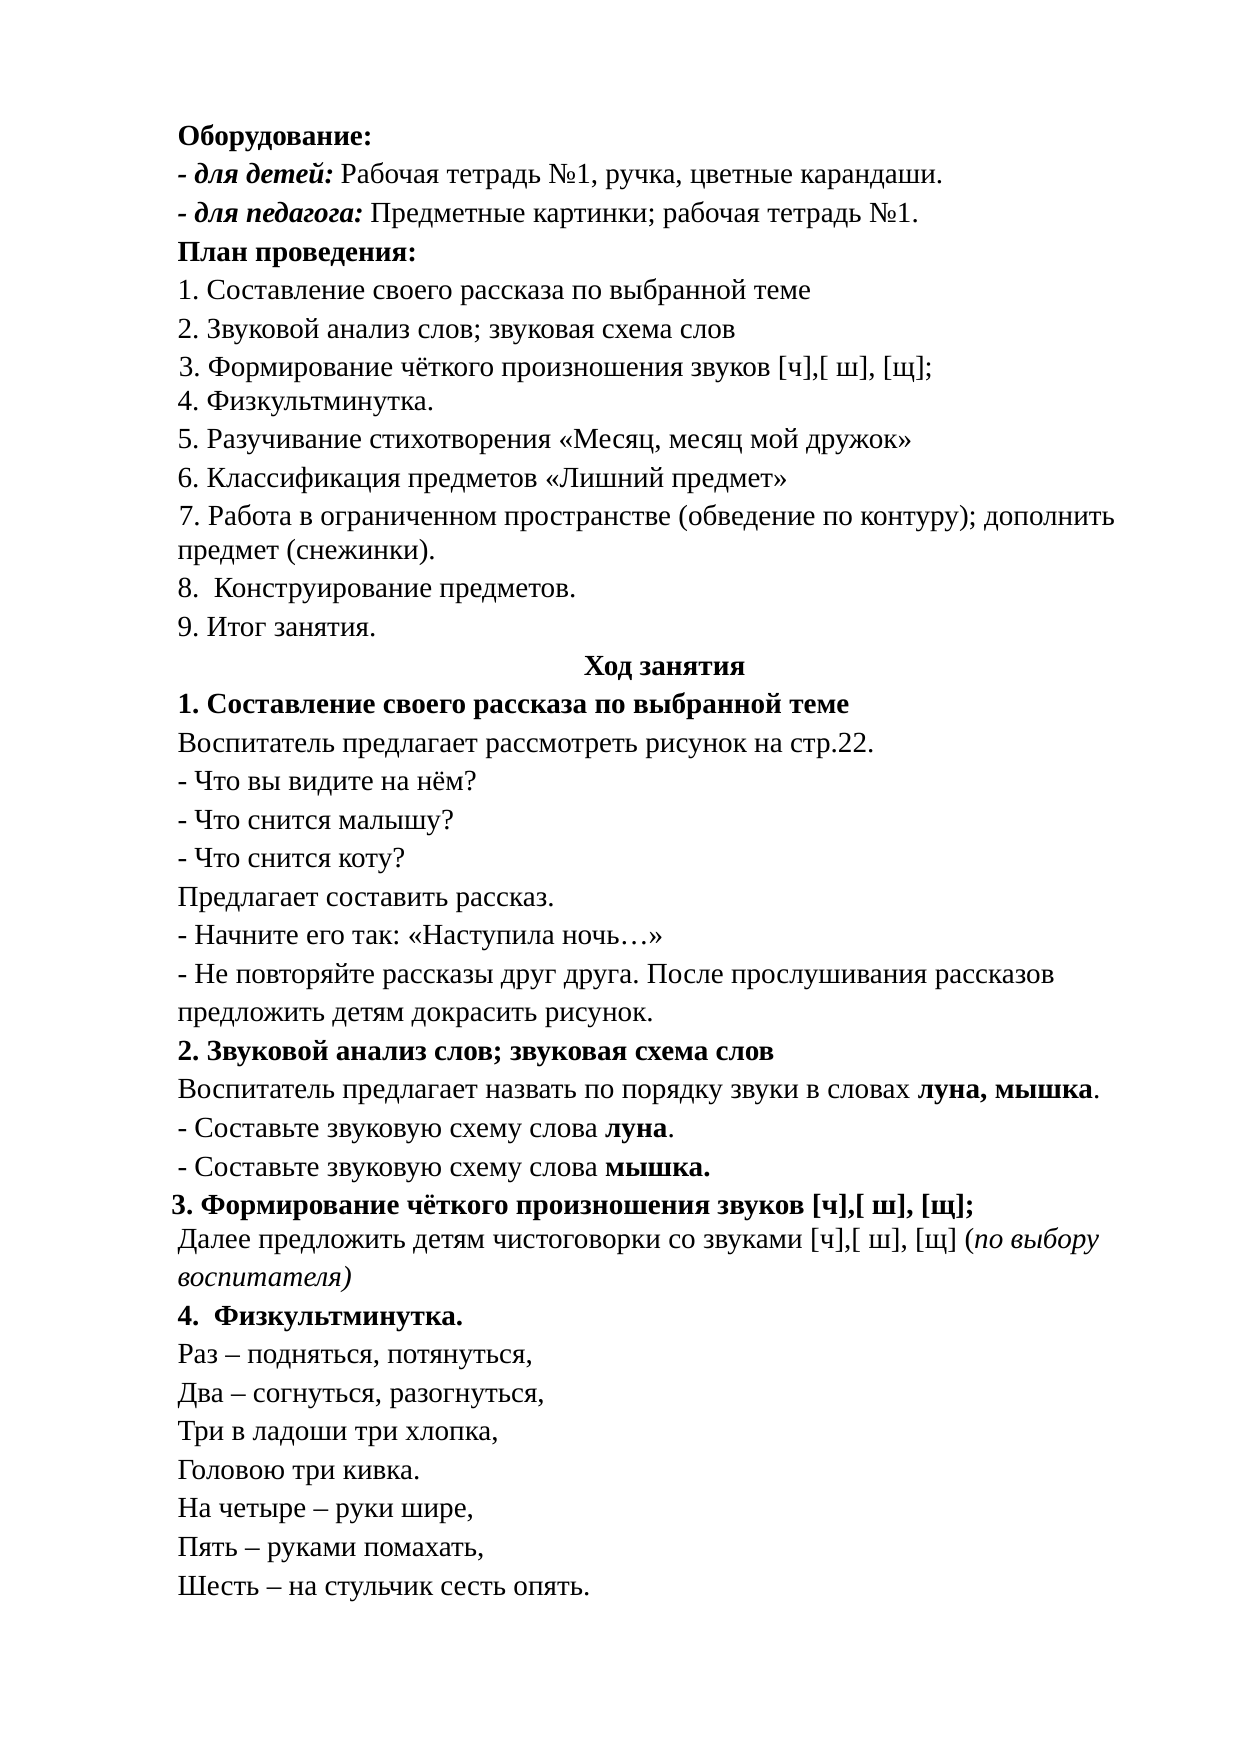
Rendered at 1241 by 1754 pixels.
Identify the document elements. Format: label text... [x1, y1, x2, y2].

text - Начните его так: «Наступила ночь…» [177, 917, 1152, 951]
text 1. Составление своего рассказа по выбранной теме [177, 686, 1152, 720]
text 6. Классификация предметов «Лишний предмет» [177, 460, 1152, 493]
text 8. Конструирование предметов. [177, 571, 1152, 604]
text 5. Разучивание стихотворения «Месяц, месяц мой дружок» [177, 421, 1152, 455]
text - Не повторяйте рассказы друг друга. После прослушивания рассказов предложить детям докрасить рисунок. [177, 956, 1152, 1028]
text - для детей: Рабочая тетрадь №1, ручка, цветные карандаши. [177, 157, 1152, 190]
text 2. Звуковой анализ слов; звуковая схема слов [177, 1033, 1152, 1067]
text Шесть – на стульчик сесть опять. [177, 1568, 1152, 1601]
text Оборудование: [177, 118, 1152, 152]
text 1. Составление своего рассказа по выбранной теме [177, 272, 1152, 306]
text Предлагает составить рассказ. [177, 879, 1152, 912]
text - Составьте звуковую схему слова мышка. [177, 1149, 1152, 1182]
text 4. Физкультминутка. [177, 1298, 1152, 1331]
text предмет (снежинки). [177, 532, 1152, 566]
text 2. Звуковой анализ слов; звуковая схема слов [177, 311, 1152, 344]
text 9. Итог занятия. [177, 609, 1152, 643]
text - Что снится коту? [177, 840, 1152, 874]
text Воспитатель предлагает назвать по порядку звуки в словах луна, мышка. [177, 1072, 1152, 1105]
text Воспитатель предлагает рассмотреть рисунок на стр.22. [177, 725, 1152, 758]
text Далее предложить детям чистоговорки со звуками [ч],[ ш], [щ] (по выбору воспитателя) [177, 1221, 1152, 1293]
text 3. Формирование чёткого произношения звуков [ч],[ ш], [щ]; [120, 349, 1152, 383]
text - Что снится малышу? [177, 802, 1152, 835]
text - Составьте звуковую схему слова луна. [177, 1110, 1152, 1144]
text План проведения: [177, 234, 1152, 267]
text Головою три кивка. [177, 1452, 1152, 1486]
text 3. Формирование чёткого произношения звуков [ч],[ ш], [щ]; [120, 1187, 1152, 1221]
text - для педагога: Предметные картинки; рабочая тетрадь №1. [177, 195, 1152, 229]
text Раз – подняться, потянуться, [177, 1336, 1152, 1370]
text 4. Физкультминутка. [177, 383, 1152, 416]
text Ход занятия [177, 648, 1152, 681]
text - Что вы видите на нём? [177, 763, 1152, 797]
text Пять – руками помахать, [177, 1529, 1152, 1563]
text На четыре – руки шире, [177, 1491, 1152, 1524]
text Два – согнуться, разогнуться, [177, 1375, 1152, 1408]
text 7. Работа в ограниченном пространстве (обведение по контуру); дополнить [120, 498, 1152, 532]
text Три в ладоши три хлопка, [177, 1413, 1152, 1447]
